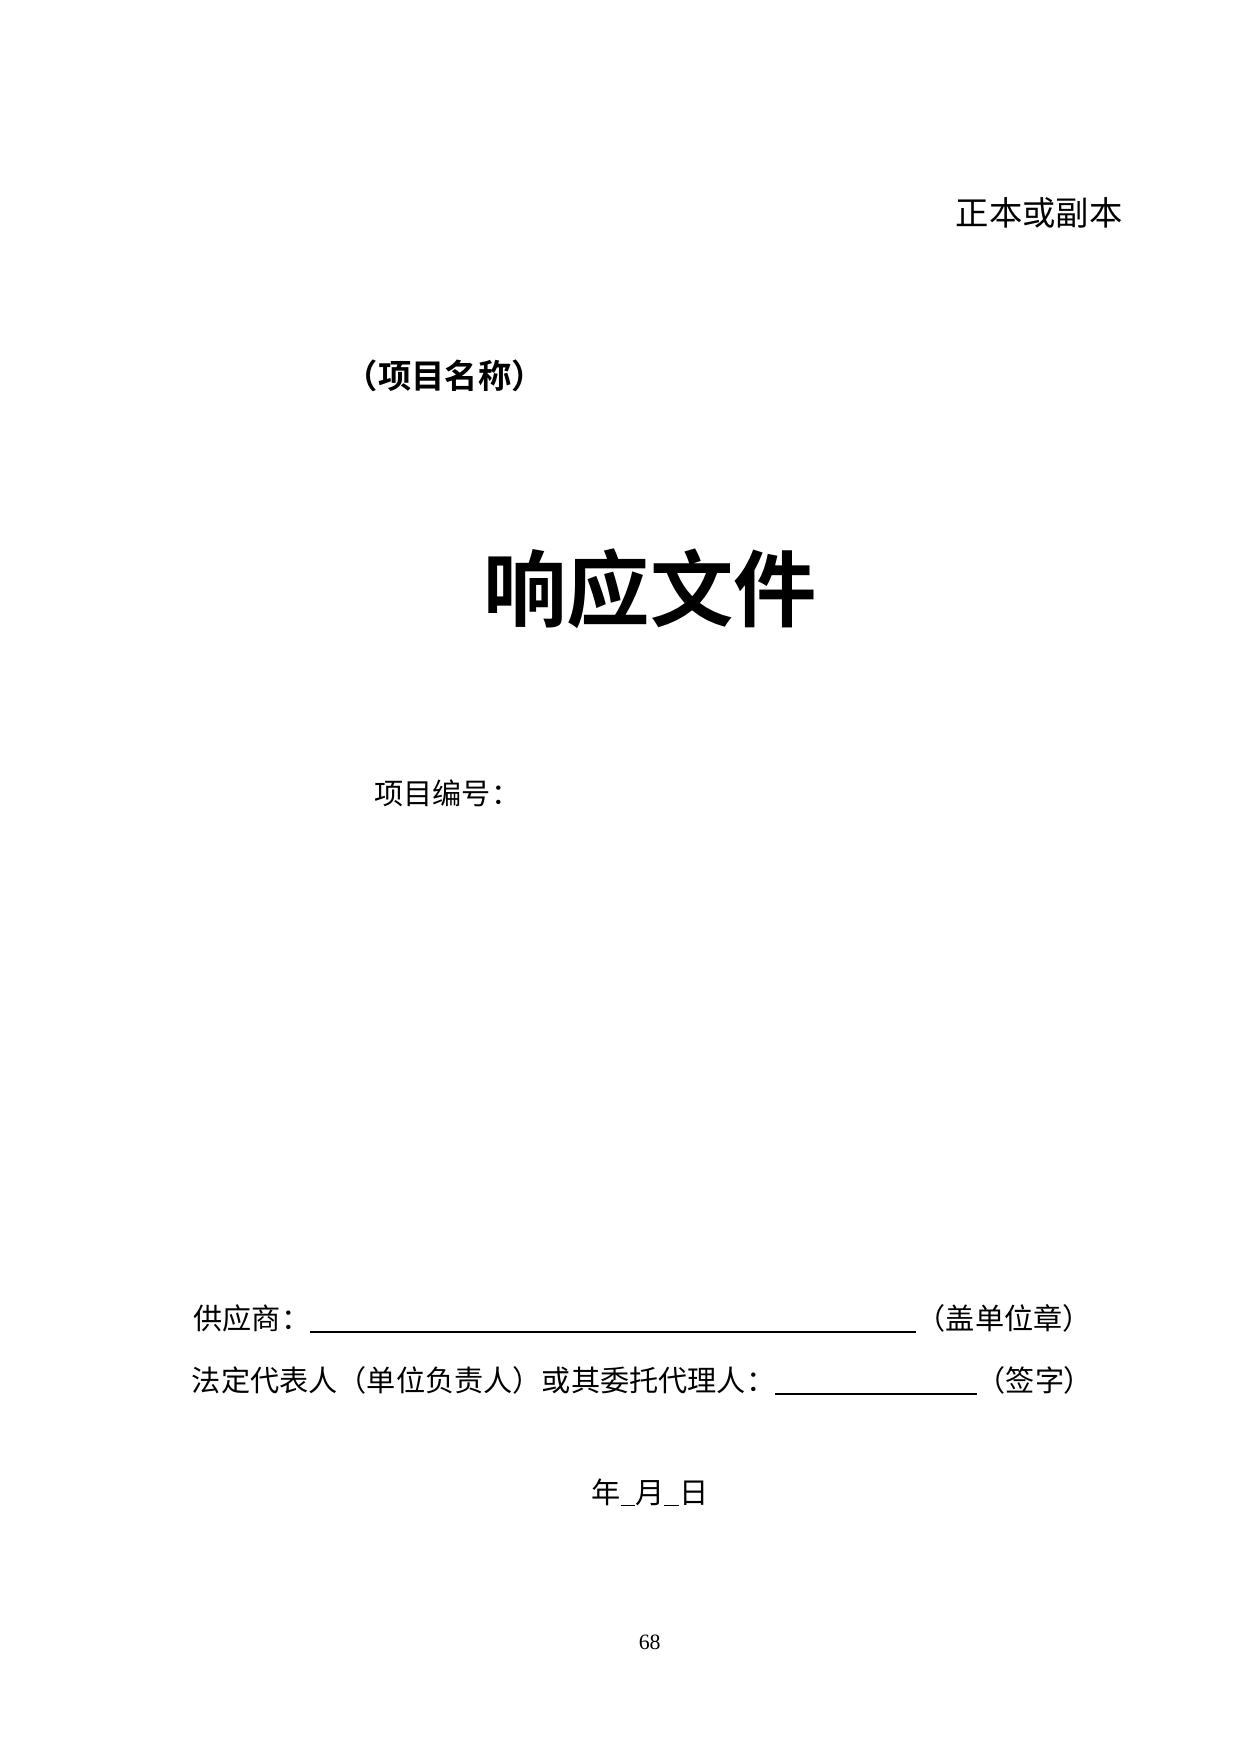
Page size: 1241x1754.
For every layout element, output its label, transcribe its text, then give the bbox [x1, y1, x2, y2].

text 供应商： （盖单位章） [177, 1295, 1107, 1338]
text （项目名称） [177, 349, 1122, 398]
text 法定代表人（单位负责人）或其委托代理人： （签字） [177, 1358, 1107, 1400]
text 项目编号： [177, 771, 1122, 813]
text 年 月 日 [177, 1469, 1122, 1511]
text 响应文件 [177, 523, 1122, 644]
text 正本或副本 [177, 186, 1122, 234]
